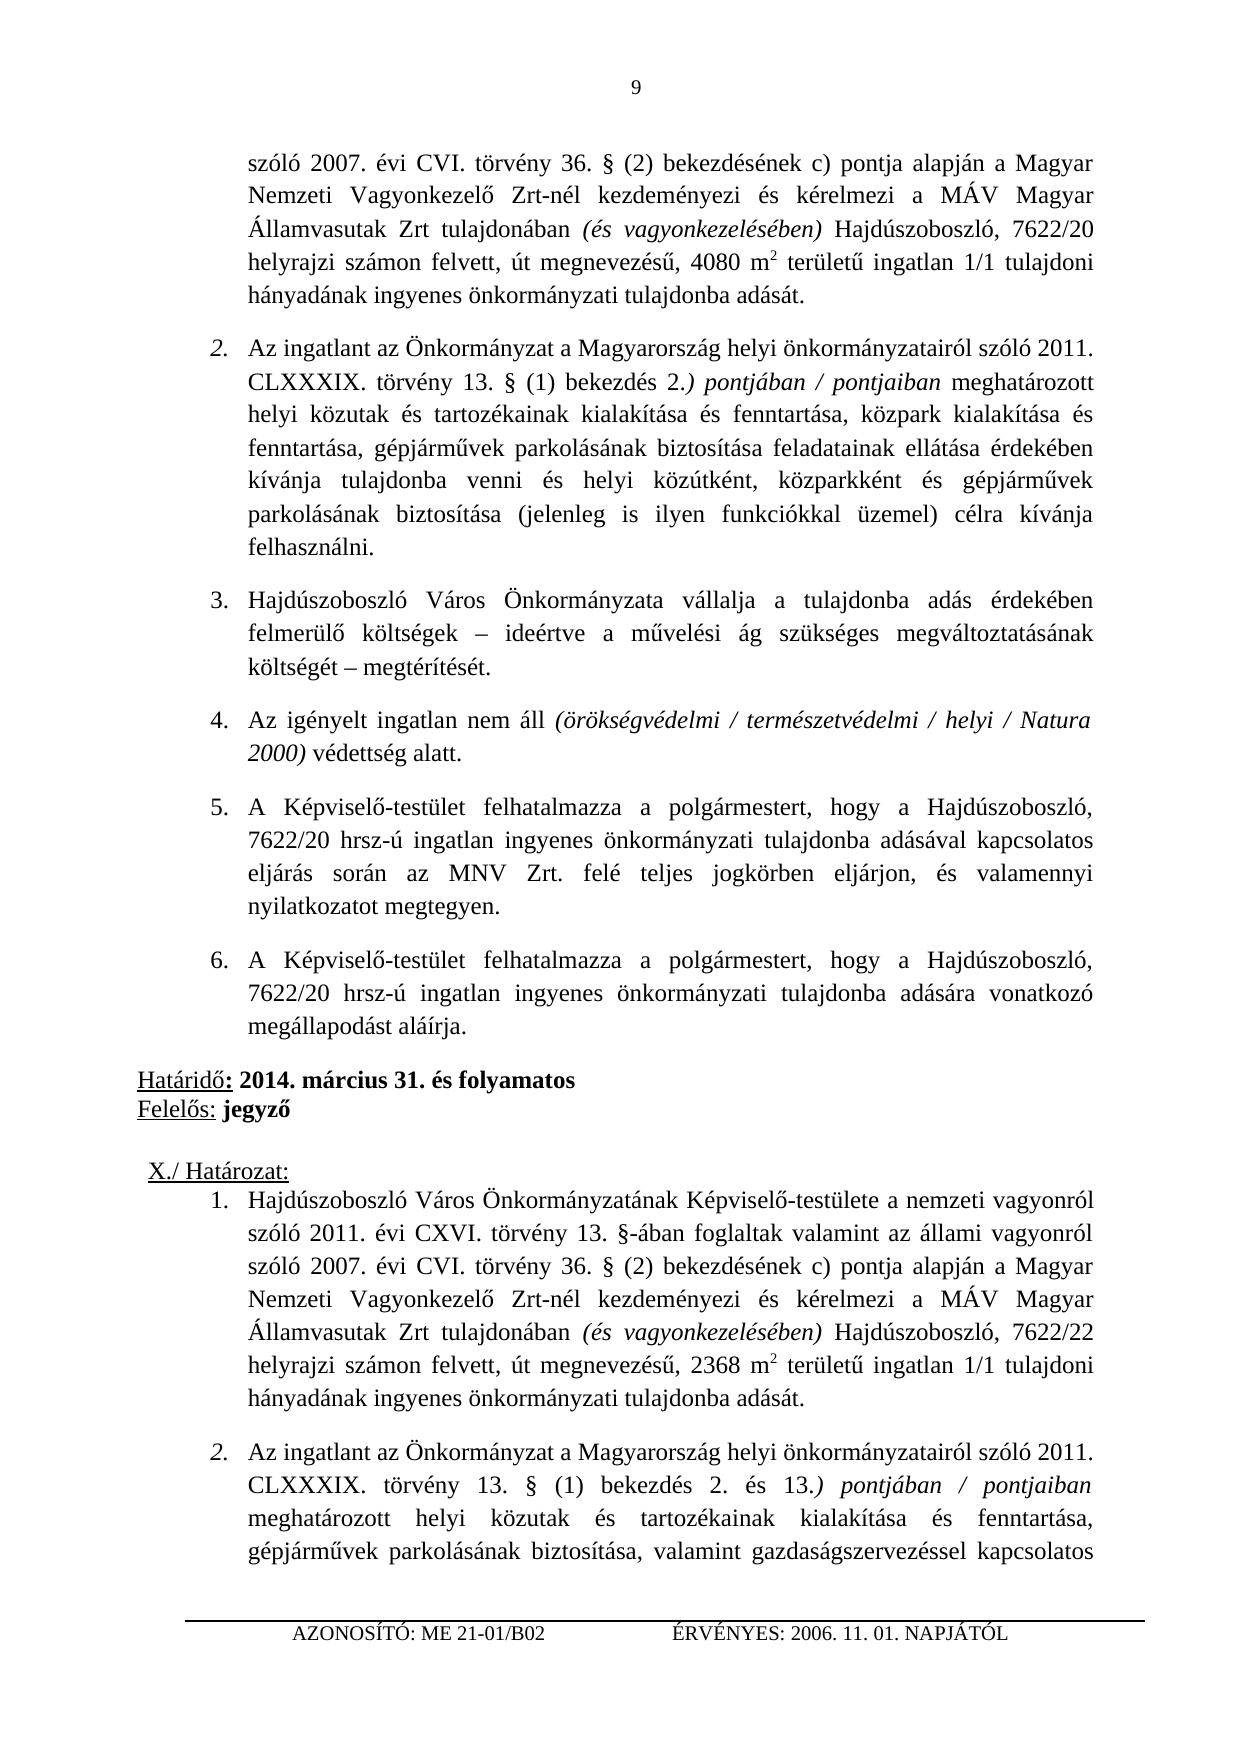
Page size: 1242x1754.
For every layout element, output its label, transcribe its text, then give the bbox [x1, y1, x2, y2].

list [210, 148, 1094, 308]
list Határidő: 2014. március 31. és folyamatos [137, 1065, 1094, 1094]
list Hajdúszoboszló Város Önkormányzatának Képviselő-testülete a nemzeti vagyonról szóló 2011. évi CXVI. törvény 13. §-ában foglaltak valamint az állami vagyonról szóló 2007. évi CVI. törvény 36. § (2) bekezdésének c) pontja alapján a Magyar Nemzeti Vagyonkezelő Zrt-nél kezdeményezi és kérelmezi a MÁV Magyar Államvasutak Zrt tulajdonában (és vagyonkezelésében) Hajdúszoboszló, 7622/22 helyrajzi számon felvett, út megnevezésű, területű ingatlan 1/1 tulajdoni hányadának ingyenes önkormányzati tulajdonba adását. [210, 1185, 1094, 1412]
list A Képviselő-testület felhatalmazza a polgármestert, hogy a Hajdúszoboszló, 7622/20 hrsz-ú ingatlan ingyenes önkormányzati tulajdonba adásával kapcsolatos eljárás során az MNV Zrt. felé teljes jogkörben eljárjon, és valamennyi nyilatkozatot megtegyen. [210, 792, 1094, 920]
list Felelős: jegyző [137, 1094, 1094, 1123]
list Hajdúszoboszló Város Önkormányzata vállalja a tulajdonba adás érdekében felmerülő költségek – ideértve a művelési ág szükséges megváltoztatásának költségét – megtérítését. [210, 586, 1094, 680]
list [210, 1437, 1094, 1565]
list A Képviselő-testület felhatalmazza a polgármestert, hogy a Hajdúszoboszló, 7622/20 hrsz-ú ingatlan ingyenes önkormányzati tulajdonba adására vonatkozó megállapodást aláírja. [210, 945, 1094, 1040]
text X./ Határozat: [148, 1156, 1094, 1185]
list Az ingatlant az Önkormányzat a Magyarország helyi önkormányzatairól szóló 2011. CLXXXIX. törvény 13. § (1) bekezdés 2.) pontjában / pontjaiban meghatározott helyi közutak és tartozékainak kialakítása és fenntartása, közpark kialakítása és fenntartása, gépjárművek parkolásának biztosítása feladatainak ellátása érdekében kívánja tulajdonba venni és helyi közútként, közparkként és gépjárművek parkolásának biztosítása (jelenleg is ilyen funkciókkal üzemel) célra kívánja felhasználni. [210, 333, 1094, 560]
list Az igényelt ingatlan nem áll (örökségvédelmi / természetvédelmi / helyi / Natura 2000) védettség alatt. [210, 705, 1094, 767]
